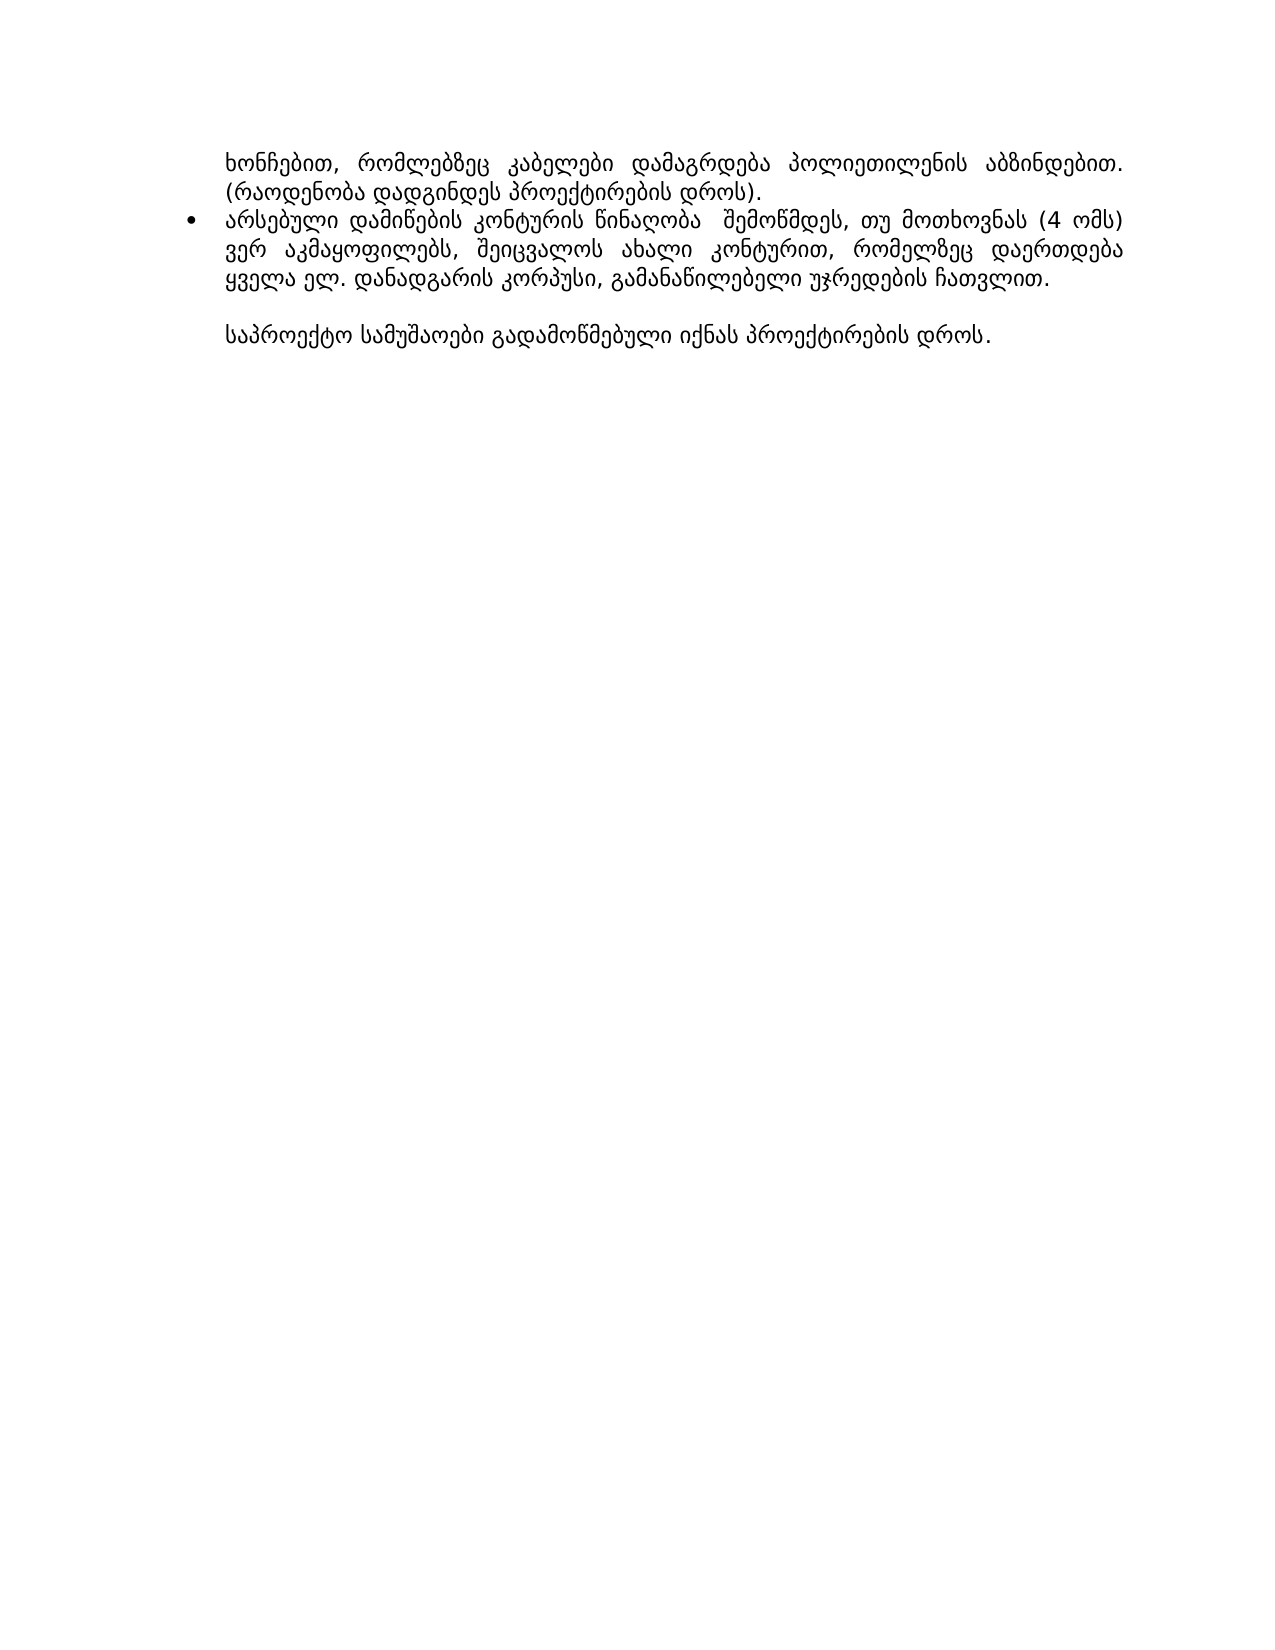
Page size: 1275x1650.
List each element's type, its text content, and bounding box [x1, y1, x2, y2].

list არსებული დამიწების კონტურის წინაღობა შემოწმდეს, თუ მოთხოვნას (4 ომს) ვერ აკმაყოფილებს, შეიცვალოს ახალი კონტურით, რომელზეც დაერთდება ყველა ელ. დანადგარის კორპუსი, გამანაწილებელი უჯრედების ჩათვლით. [187, 207, 1125, 292]
list საპროექტო სამუშაოები გადამოწმებული იქნას პროექტირების დროს. [225, 322, 1125, 349]
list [187, 150, 1125, 205]
